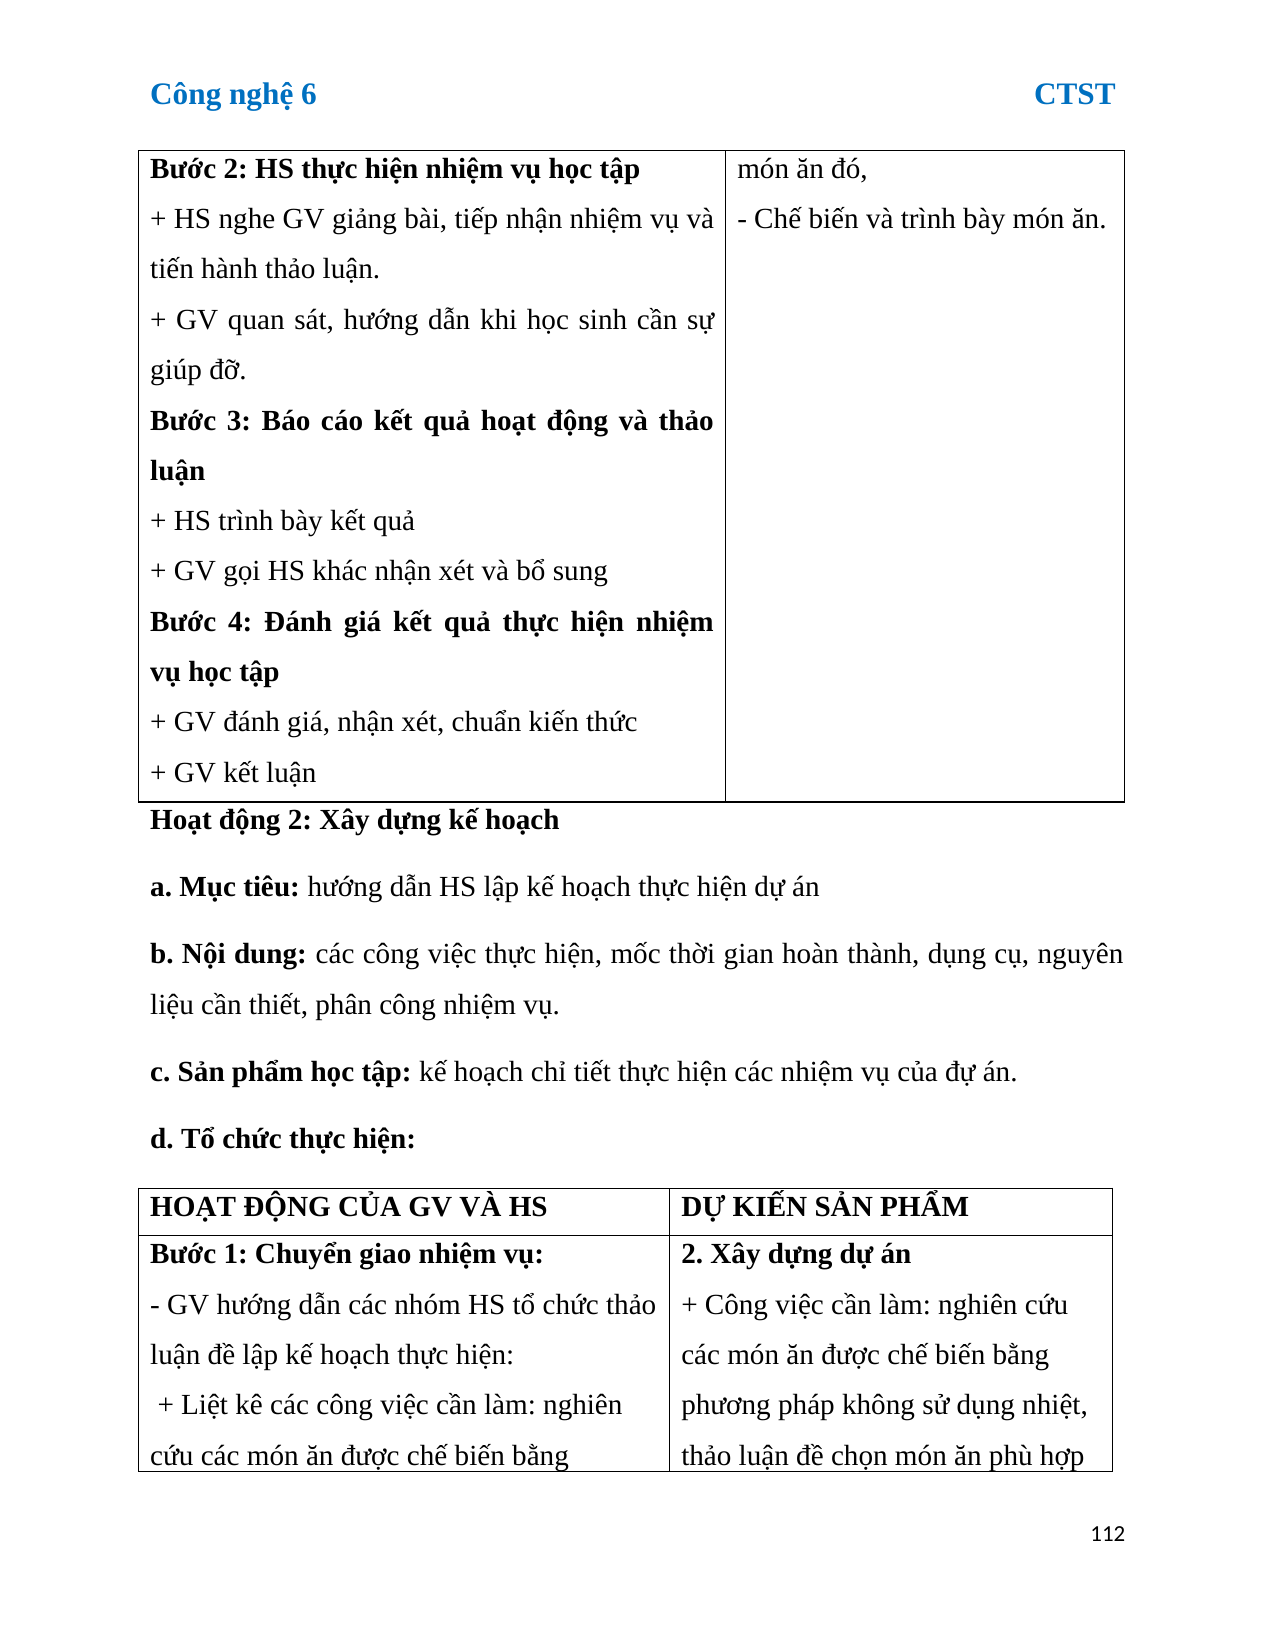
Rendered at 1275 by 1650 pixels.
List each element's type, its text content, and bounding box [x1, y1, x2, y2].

table_header DỰ KIẾN SẢN PHẨM [670, 1189, 1112, 1235]
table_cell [139, 1236, 669, 1471]
table_header HOẠT ĐỘNG CỦA GV VÀ HS [139, 1189, 669, 1235]
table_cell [670, 1236, 1112, 1471]
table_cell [139, 151, 725, 801]
text Hoạt động 2: Xây dựng kế hoạch [150, 803, 1125, 836]
text c. Sản phẩm học tập: kế hoạch chỉ tiết thực hiện các nhiệm vụ của đự án. [150, 1054, 1125, 1087]
text b. Nội dung: các công việc thực hiện, mốc thời gian hoàn thành, dụng cụ, nguyên liệu cần thiết, phân công nhiệm vụ. [150, 936, 1125, 1020]
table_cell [726, 151, 1124, 801]
text a. Mục tiêu: hướng dẫn HS lập kế hoạch thực hiện dự án [150, 869, 1125, 903]
text d. Tổ chức thực hiện: [150, 1121, 1125, 1154]
